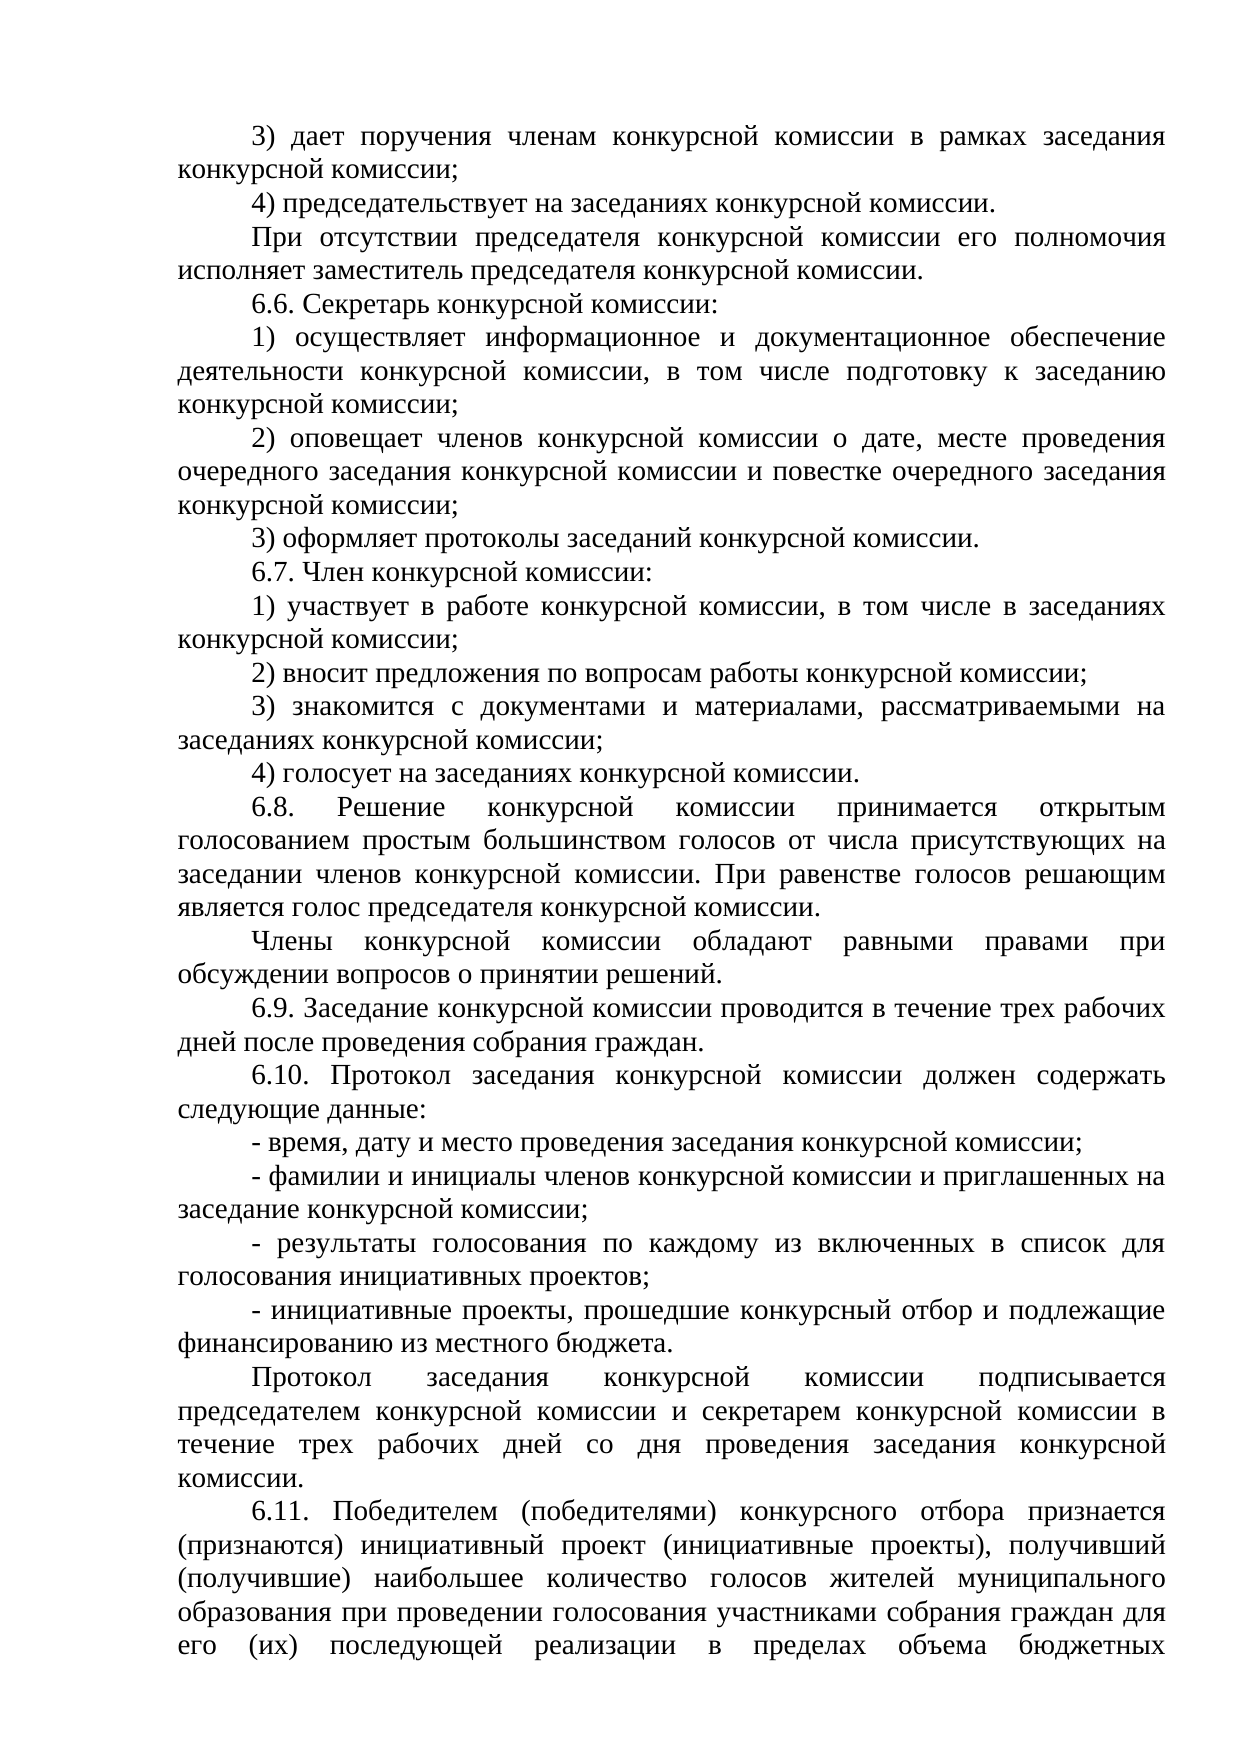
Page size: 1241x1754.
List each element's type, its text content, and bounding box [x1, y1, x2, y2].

text 6.10. Протокол заседания конкурсной комиссии должен содержать следующие данные: [177, 1057, 1167, 1124]
text 3) дает поручения членам конкурсной комиссии в рамках заседания конкурсной комиссии; [177, 118, 1167, 185]
text 3) знакомится с документами и материалами, рассматриваемыми на заседаниях конкурсной комиссии; [177, 688, 1167, 755]
text - фамилии и инициалы членов конкурсной комиссии и приглашенных на заседание конкурсной комиссии; [177, 1158, 1167, 1225]
text 6.9. Заседание конкурсной комиссии проводится в течение трех рабочих дней после проведения собрания граждан. [177, 990, 1167, 1057]
text 2) оповещает членов конкурсной комиссии о дате, месте проведения очередного заседания конкурсной комиссии и повестке очередного заседания конкурсной комиссии; [177, 420, 1167, 521]
text 3) оформляет протоколы заседаний конкурсной комиссии. [177, 521, 1167, 554]
text - результаты голосования по каждому из включенных в список для голосования инициативных проектов; [177, 1225, 1167, 1292]
text 6.6. Секретарь конкурсной комиссии: [177, 286, 1167, 319]
text Протокол заседания конкурсной комиссии подписывается председателем конкурсной комиссии и секретарем конкурсной комиссии в течение трех рабочих дней со дня проведения заседания конкурсной комиссии. [177, 1359, 1167, 1493]
text 2) вносит предложения по вопросам работы конкурсной комиссии; [177, 655, 1167, 688]
text 1) участвует в работе конкурсной комиссии, в том числе в заседаниях конкурсной комиссии; [177, 588, 1167, 655]
text 4) председательствует на заседаниях конкурсной комиссии. [177, 185, 1167, 219]
text 6.7. Член конкурсной комиссии: [177, 554, 1167, 588]
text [177, 1493, 1167, 1661]
text - время, дату и место проведения заседания конкурсной комиссии; [177, 1124, 1167, 1158]
text - инициативные проекты, прошедшие конкурсный отбор и подлежащие финансированию из местного бюджета. [177, 1292, 1167, 1359]
text При отсутствии председателя конкурсной комиссии его полномочия исполняет заместитель председателя конкурсной комиссии. [177, 219, 1167, 286]
text Члены конкурсной комиссии обладают равными правами при обсуждении вопросов о принятии решений. [177, 923, 1167, 990]
text 4) голосует на заседаниях конкурсной комиссии. [177, 755, 1167, 789]
text 6.8. Решение конкурсной комиссии принимается открытым голосованием простым большинством голосов от числа присутствующих на заседании членов конкурсной комиссии. При равенстве голосов решающим является голос председателя конкурсной комиссии. [177, 789, 1167, 923]
text 1) осуществляет информационное и документационное обеспечение деятельности конкурсной комиссии, в том числе подготовку к заседанию конкурсной комиссии; [177, 319, 1167, 420]
